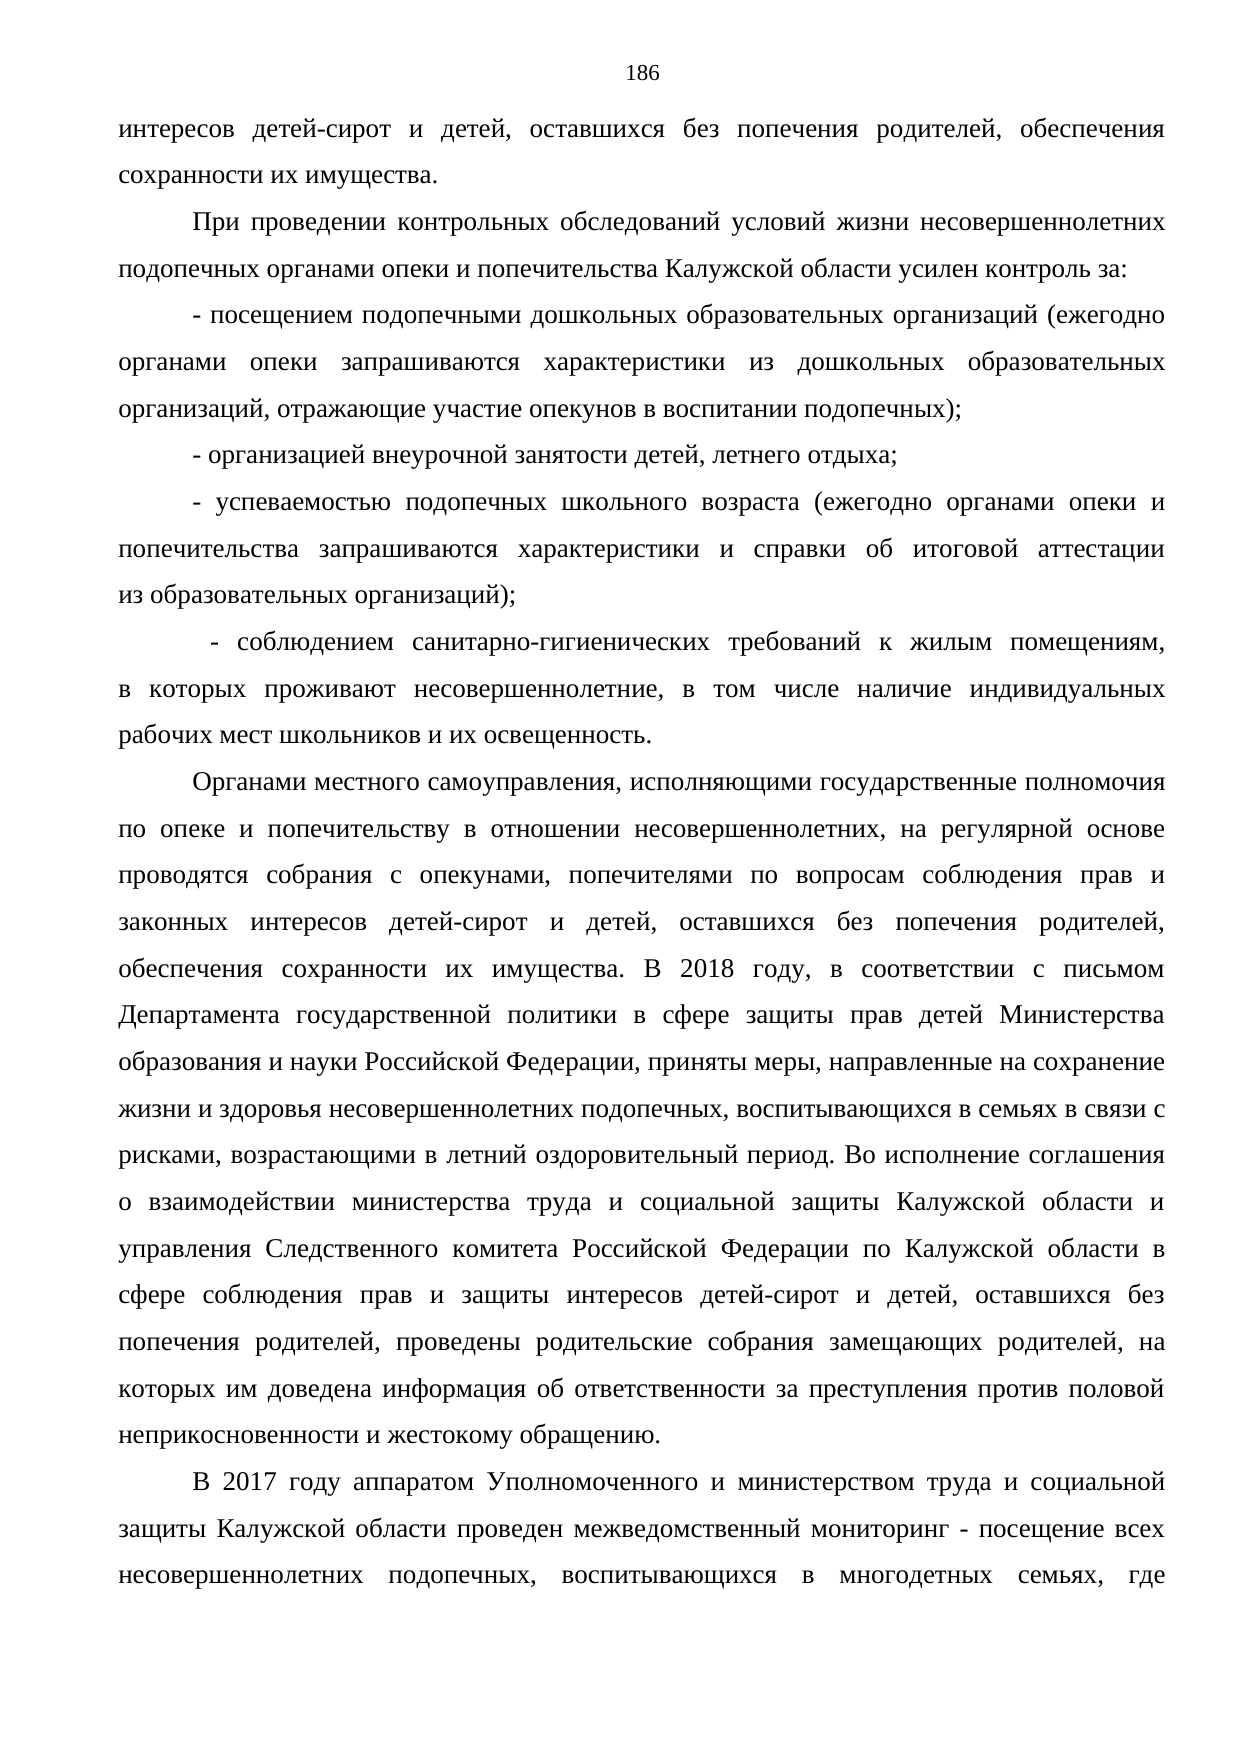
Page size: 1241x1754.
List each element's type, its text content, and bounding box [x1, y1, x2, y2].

text - соблюдением санитарно-гигиенических требований к жилым помещениям, в которых проживают несовершеннолетние, в том числе наличие индивидуальных рабочих мест школьников и их освещенность. [118, 625, 1167, 749]
text Органами местного самоуправления, исполняющими государственные полномочия по опеке и попечительству в отношении несовершеннолетних, на регулярной основе проводятся собрания с опекунами, попечителями по вопросам соблюдения прав и законных интересов детей-сирот и детей, оставшихся без попечения родителей, обеспечения сохранности их имущества. В 2018 году, в соответствии с письмом Департамента государственной политики в сфере защиты прав детей Министерства образования и науки Российской Федерации, приняты меры, направленные на сохранение жизни и здоровья несовершеннолетних подопечных, воспитывающихся в семьях в связи с рисками, возрастающими в летний оздоровительный период. Во исполнение соглашения о взаимодействии министерства труда и социальной защиты Калужской области и управления Следственного комитета Российской Федерации по Калужской области в сфере соблюдения прав и защиты интересов детей-сирот и детей, оставшихся без попечения родителей, проведены родительские собрания замещающих родителей, на которых им доведена информация об ответственности за преступления против половой неприкосновенности и жестокому обращению. [118, 765, 1167, 1449]
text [118, 1465, 1167, 1589]
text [118, 112, 1167, 189]
text - посещением подопечными дошкольных образовательных организаций (ежегодно органами опеки запрашиваются характеристики из дошкольных образовательных организаций, отражающие участие опекунов в воспитании подопечных); [118, 298, 1167, 423]
text - организацией внеурочной занятости детей, летнего отдыха; [118, 438, 1167, 469]
text При проведении контрольных обследований условий жизни несовершеннолетних подопечных органами опеки и попечительства Калужской области усилен контроль за: [118, 205, 1167, 283]
text - успеваемостью подопечных школьного возраста (ежегодно органами опеки и попечительства запрашиваются характеристики и справки об итоговой аттестации из образовательных организаций); [118, 485, 1167, 609]
